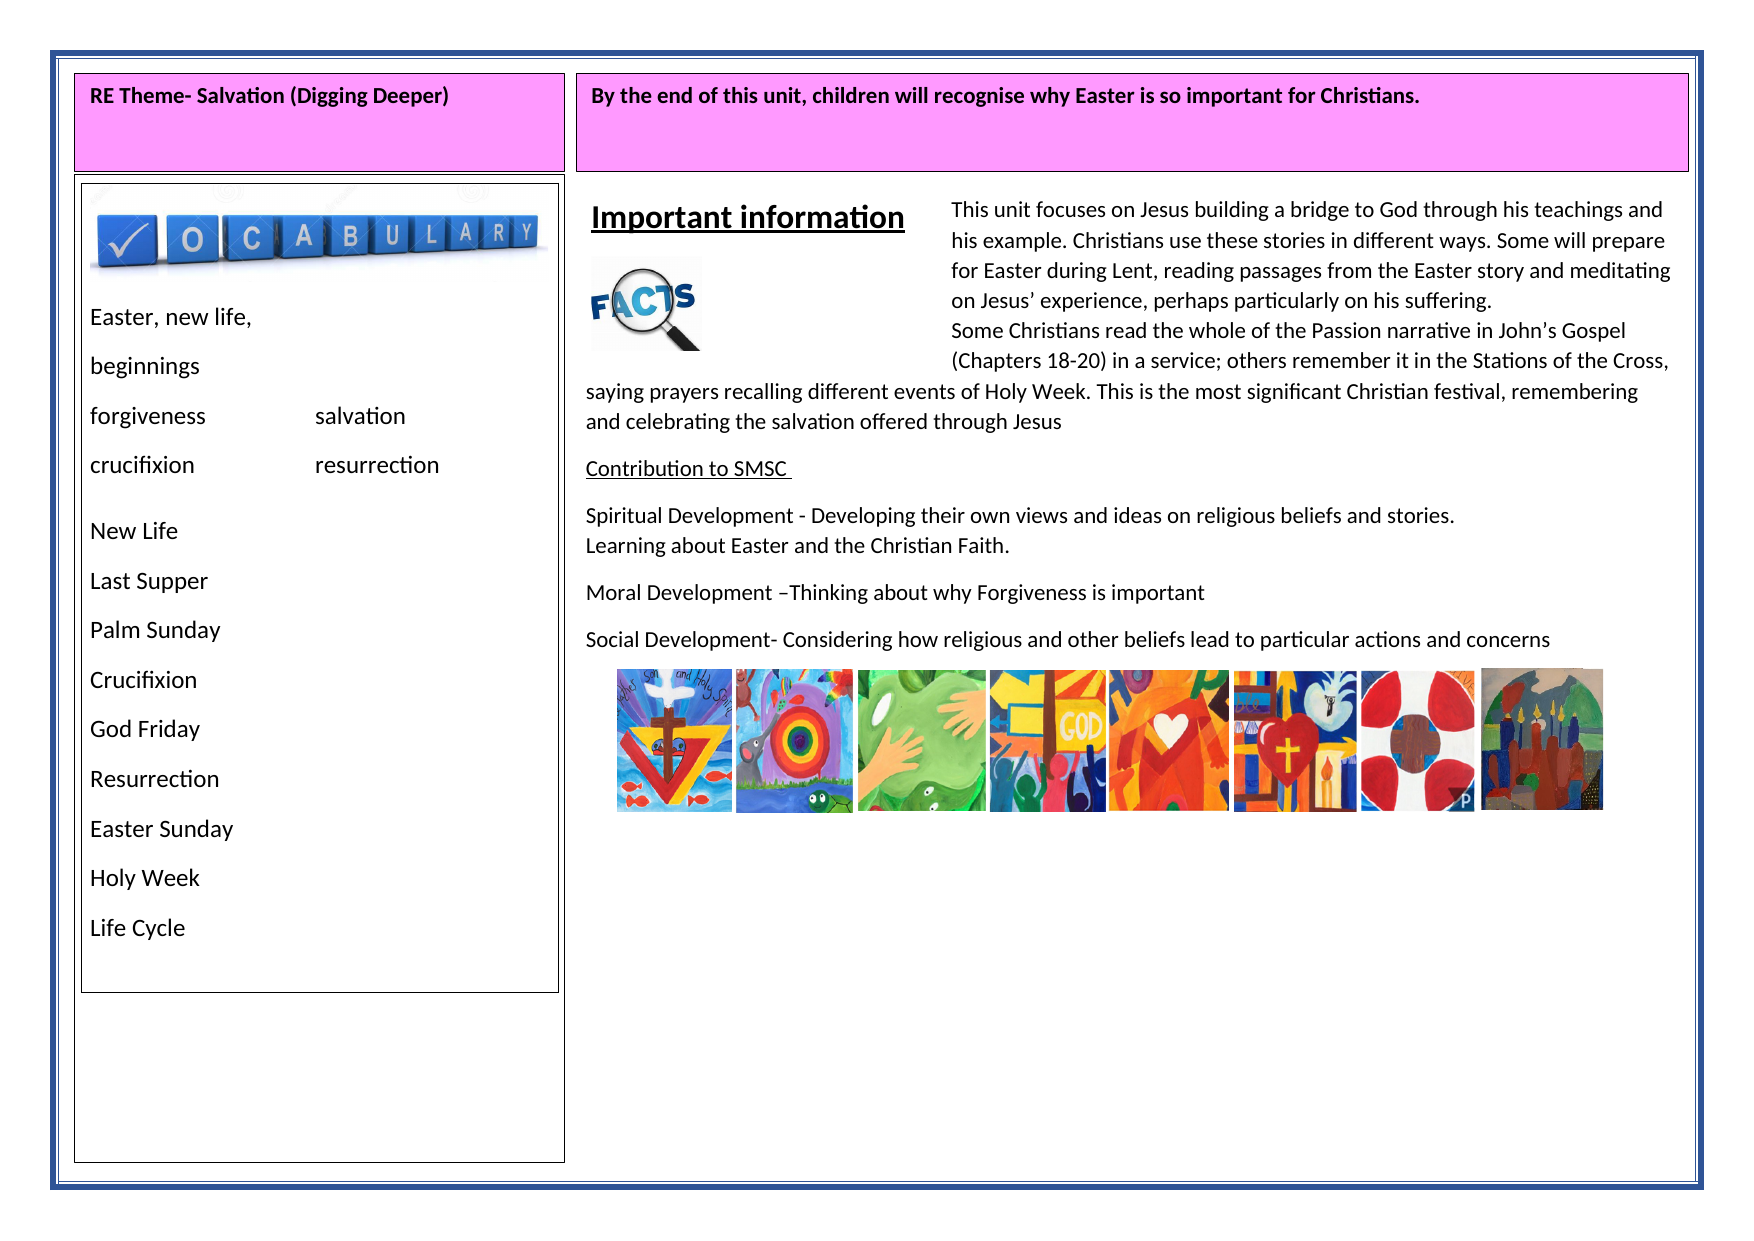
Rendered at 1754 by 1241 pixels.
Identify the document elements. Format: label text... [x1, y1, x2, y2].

picture [1481, 668, 1604, 810]
text Contribution to SMSC [565, 454, 1679, 482]
picture [591, 256, 702, 351]
text Moral Development –Thinking about why Forgiveness is important [565, 578, 1679, 606]
picture [1234, 666, 1357, 812]
text This unit focuses on Jesus building a bridge to God through his teachings and his example. Christians use these stories in different ways. Some will prepare for Easter during Lent, reading passages from the Easter story and meditating on Jesus’ experience, perhaps particularly on his suffering. Some Christians read the whole of the Passion narrative in John’s Gospel (Chapters 18-20) in a service; others remember it in the Stations of the Cross, saying prayers recalling different events of Holy Week. This is the most significant Christian festival, remembering and celebrating the salvation offered through Jesus [565, 196, 1679, 435]
picture [1361, 670, 1475, 812]
picture [617, 669, 854, 813]
text Social Development- Considering how religious and other beliefs lead to particular actions and concerns [565, 625, 1679, 653]
picture [90, 185, 549, 282]
picture [1108, 670, 1229, 812]
picture [857, 670, 1107, 812]
text Spiritual Development - Developing their own views and ideas on religious beliefs and stories. Learning about Easter and the Christian Faith. [565, 501, 1679, 559]
